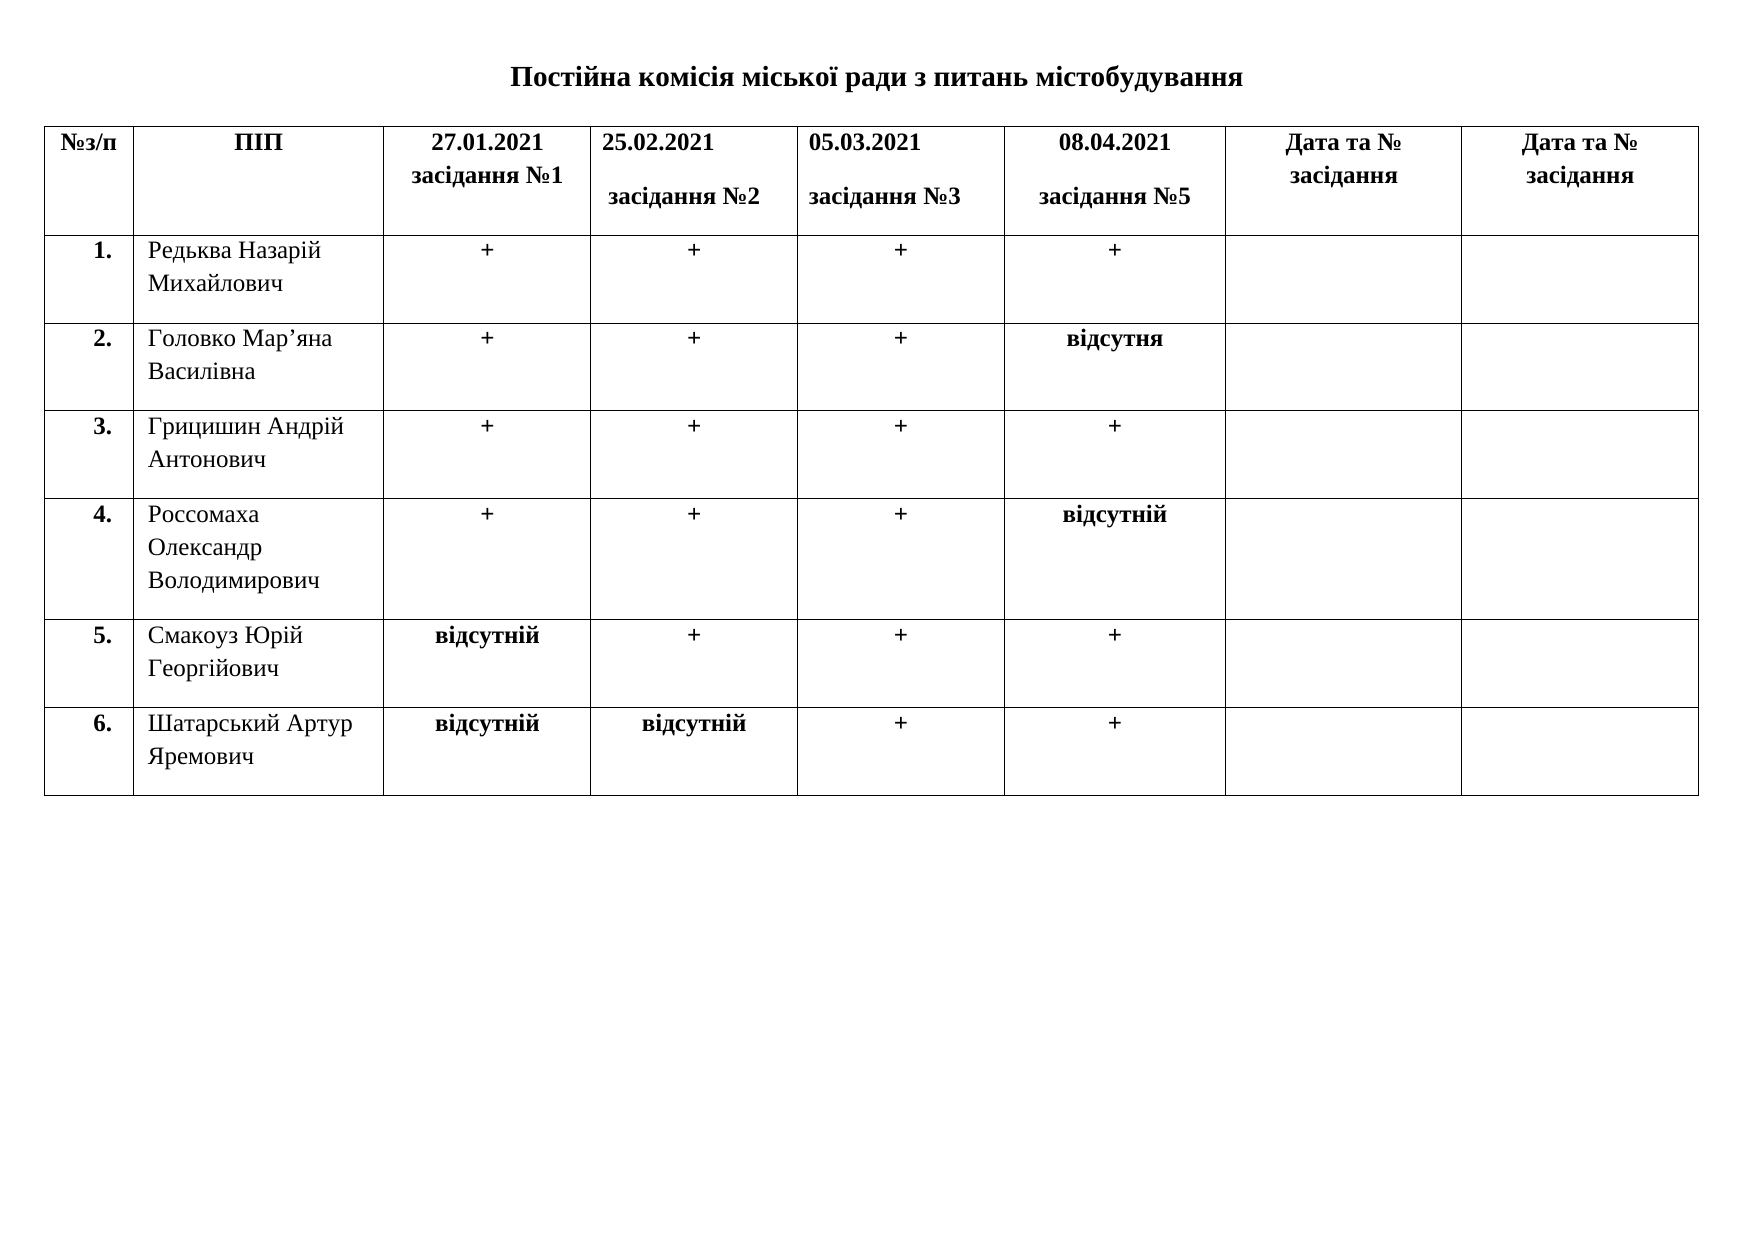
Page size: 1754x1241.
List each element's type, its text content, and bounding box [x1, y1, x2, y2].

table_cell + [591, 236, 797, 322]
table_cell + [798, 708, 1004, 794]
table_cell [45, 708, 133, 794]
table_cell + [384, 324, 590, 410]
table_cell + [798, 236, 1004, 322]
table_cell відсутній [384, 620, 590, 707]
table_header 08.04.2021 засідання №5 [1005, 127, 1225, 234]
table_cell Грицишин Андрій Антонович [134, 411, 383, 498]
table_cell [1226, 236, 1461, 322]
table_cell Шатарський Артур Яремович [134, 708, 383, 794]
table_cell відсутній [591, 708, 797, 794]
table_cell [1226, 411, 1461, 498]
table_cell [1226, 620, 1461, 707]
table_cell + [798, 411, 1004, 498]
table_cell Головко Мар’яна Василівна [134, 324, 383, 410]
table_cell [1462, 411, 1698, 498]
table_cell + [798, 324, 1004, 410]
table_cell + [384, 411, 590, 498]
table_cell відсутня [1005, 324, 1225, 410]
table_cell [1226, 324, 1461, 410]
table_cell + [1005, 620, 1225, 707]
table_cell [45, 620, 133, 707]
table_cell відсутній [384, 708, 590, 794]
table_header Дата та № засідання [1226, 127, 1461, 234]
table_cell [1462, 708, 1698, 794]
table_cell + [798, 499, 1004, 619]
table_cell [1226, 708, 1461, 794]
table_cell [1462, 236, 1698, 322]
table_cell [1226, 499, 1461, 619]
table_cell + [384, 499, 590, 619]
table_cell [1462, 324, 1698, 410]
table_cell [45, 499, 133, 619]
table_cell Россомаха Олександр Володимирович [134, 499, 383, 619]
table_cell відсутній [1005, 499, 1225, 619]
table_cell + [1005, 708, 1225, 794]
table_header №з/п [45, 127, 133, 234]
table_header 25.02.2021 засідання №2 [591, 127, 797, 234]
table_cell + [591, 324, 797, 410]
table_cell + [798, 620, 1004, 707]
table_cell + [1005, 236, 1225, 322]
text Постійна комісія міської ради з питань містобудування [89, 59, 1665, 93]
table_cell [45, 236, 133, 322]
table_cell [1462, 620, 1698, 707]
table_cell + [591, 499, 797, 619]
table_cell + [591, 411, 797, 498]
table_cell [45, 411, 133, 498]
table_cell [1462, 499, 1698, 619]
table_cell Смакоуз Юрій Георгійович [134, 620, 383, 707]
table_cell + [1005, 411, 1225, 498]
table_header Дата та № засідання [1462, 127, 1698, 234]
table_cell [45, 324, 133, 410]
table_cell + [384, 236, 590, 322]
table_header ПІП [134, 127, 383, 234]
table_cell + [591, 620, 797, 707]
table_header 05.03.2021 засідання №3 [798, 127, 1004, 234]
table_cell Редьква Назарій Михайлович [134, 236, 383, 322]
table_header 27.01.2021 засідання №1 [384, 127, 590, 234]
